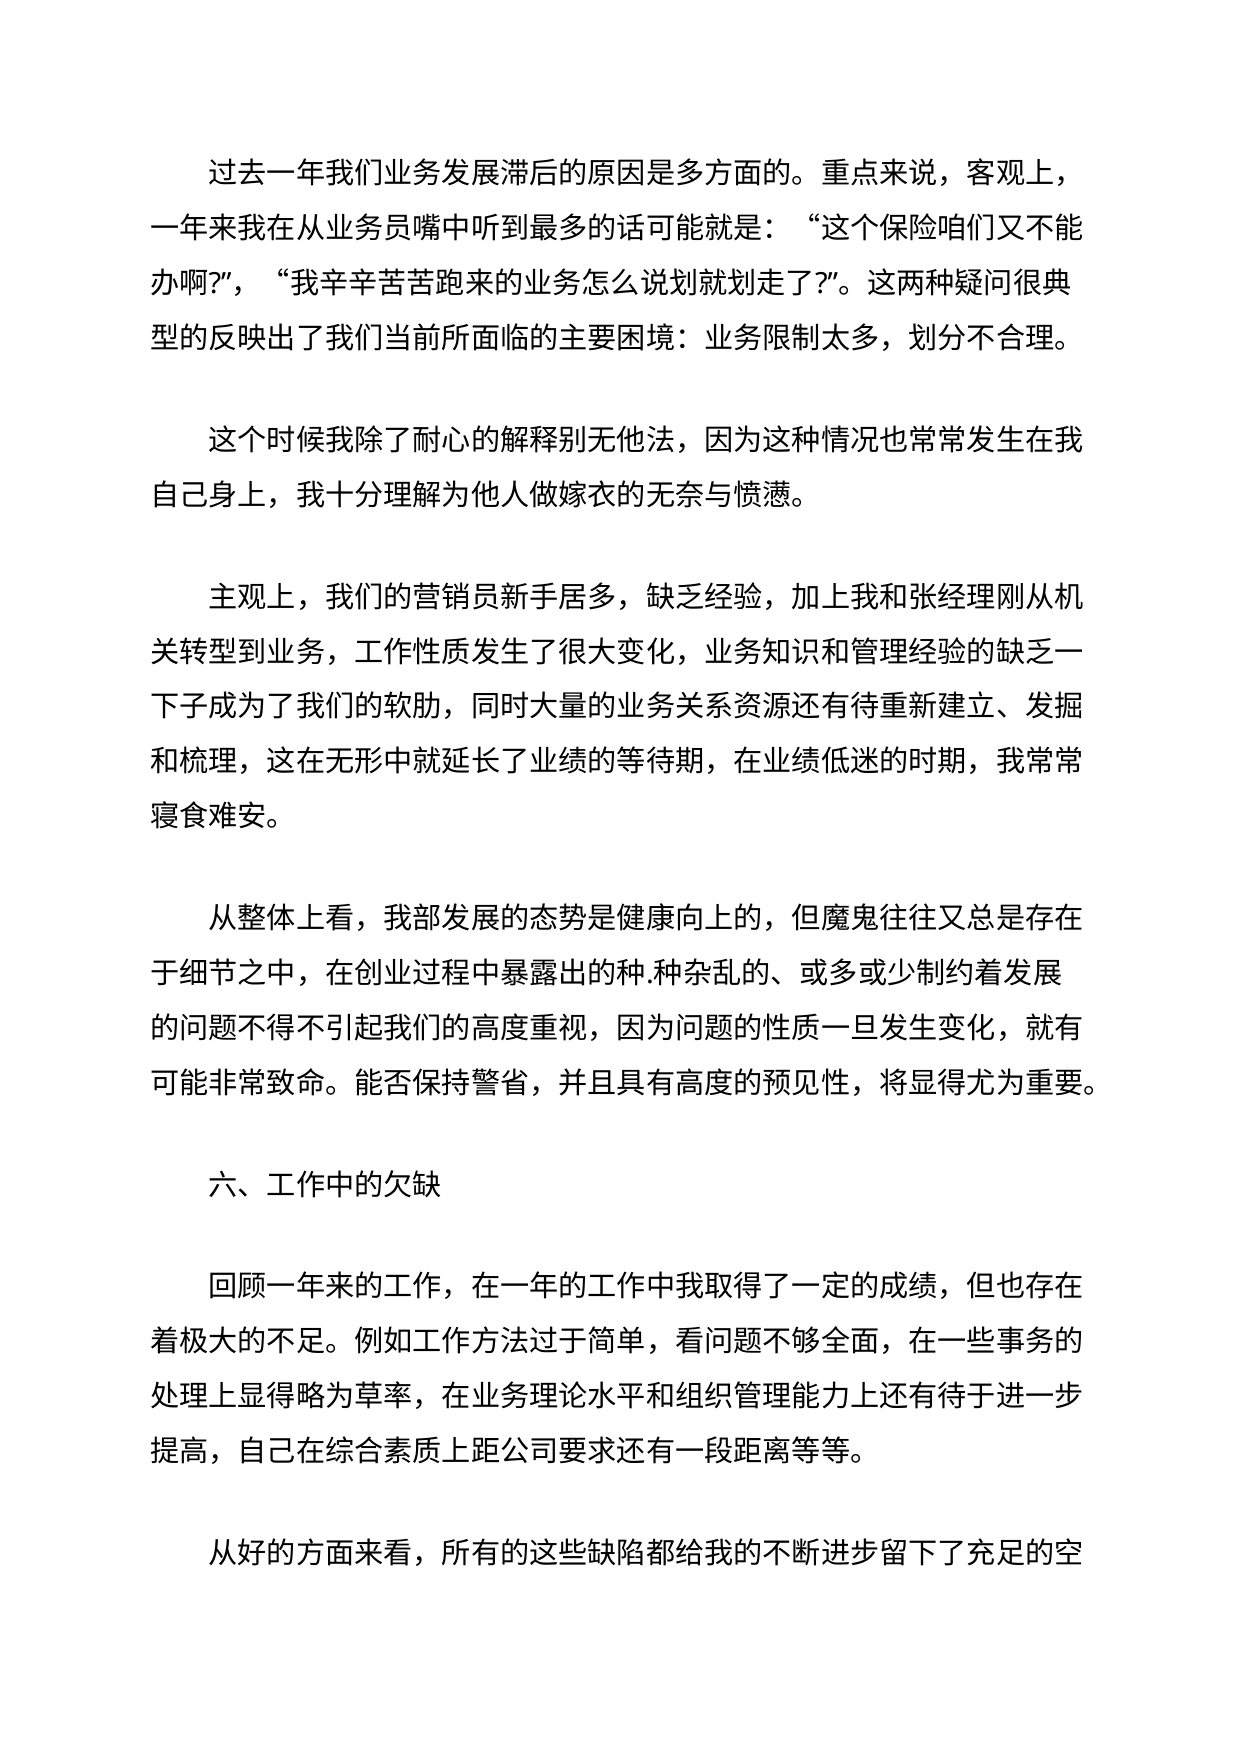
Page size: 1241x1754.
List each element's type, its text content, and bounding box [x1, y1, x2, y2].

text 这个时候我除了耐心的解释别无他法，因为这种情况也常常发生在我自己身上，我十分理解为他人做嫁衣的无奈与愤懑。 [150, 417, 1090, 514]
text 六、工作中的欠缺 [150, 1161, 1090, 1203]
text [150, 1529, 1090, 1572]
text 过去一年我们业务发展滞后的原因是多方面的。重点来说，客观上，一年来我在从业务员嘴中听到最多的话可能就是：“这个保险咱们又不能办啊?”，“我辛辛苦苦跑来的业务怎么说划就划走了?”。这两种疑问很典型的反映出了我们当前所面临的主要困境：业务限制太多，划分不合理。 [150, 150, 1090, 357]
text 回顾一年来的工作，在一年的工作中我取得了一定的成绩，但也存在着极大的不足。例如工作方法过于简单，看问题不够全面，在一些事务的处理上显得略为草率，在业务理论水平和组织管理能力上还有待于进一步提高，自己在综合素质上距公司要求还有一段距离等等。 [150, 1263, 1090, 1470]
text 从整体上看，我部发展的态势是健康向上的，但魔鬼往往又总是存在于细节之中，在创业过程中暴露出的种.种杂乱的、或多或少制约着发展的问题不得不引起我们的高度重视，因为问题的性质一旦发生变化，就有可能非常致命。能否保持警省，并且具有高度的预见性，将显得尤为重要。 [150, 894, 1090, 1102]
text 主观上，我们的营销员新手居多，缺乏经验，加上我和张经理刚从机关转型到业务，工作性质发生了很大变化，业务知识和管理经验的缺乏一下子成为了我们的软肋，同时大量的业务关系资源还有待重新建立、发掘和梳理，这在无形中就延长了业绩的等待期，在业绩低迷的时期，我常常寝食难安。 [150, 573, 1090, 835]
